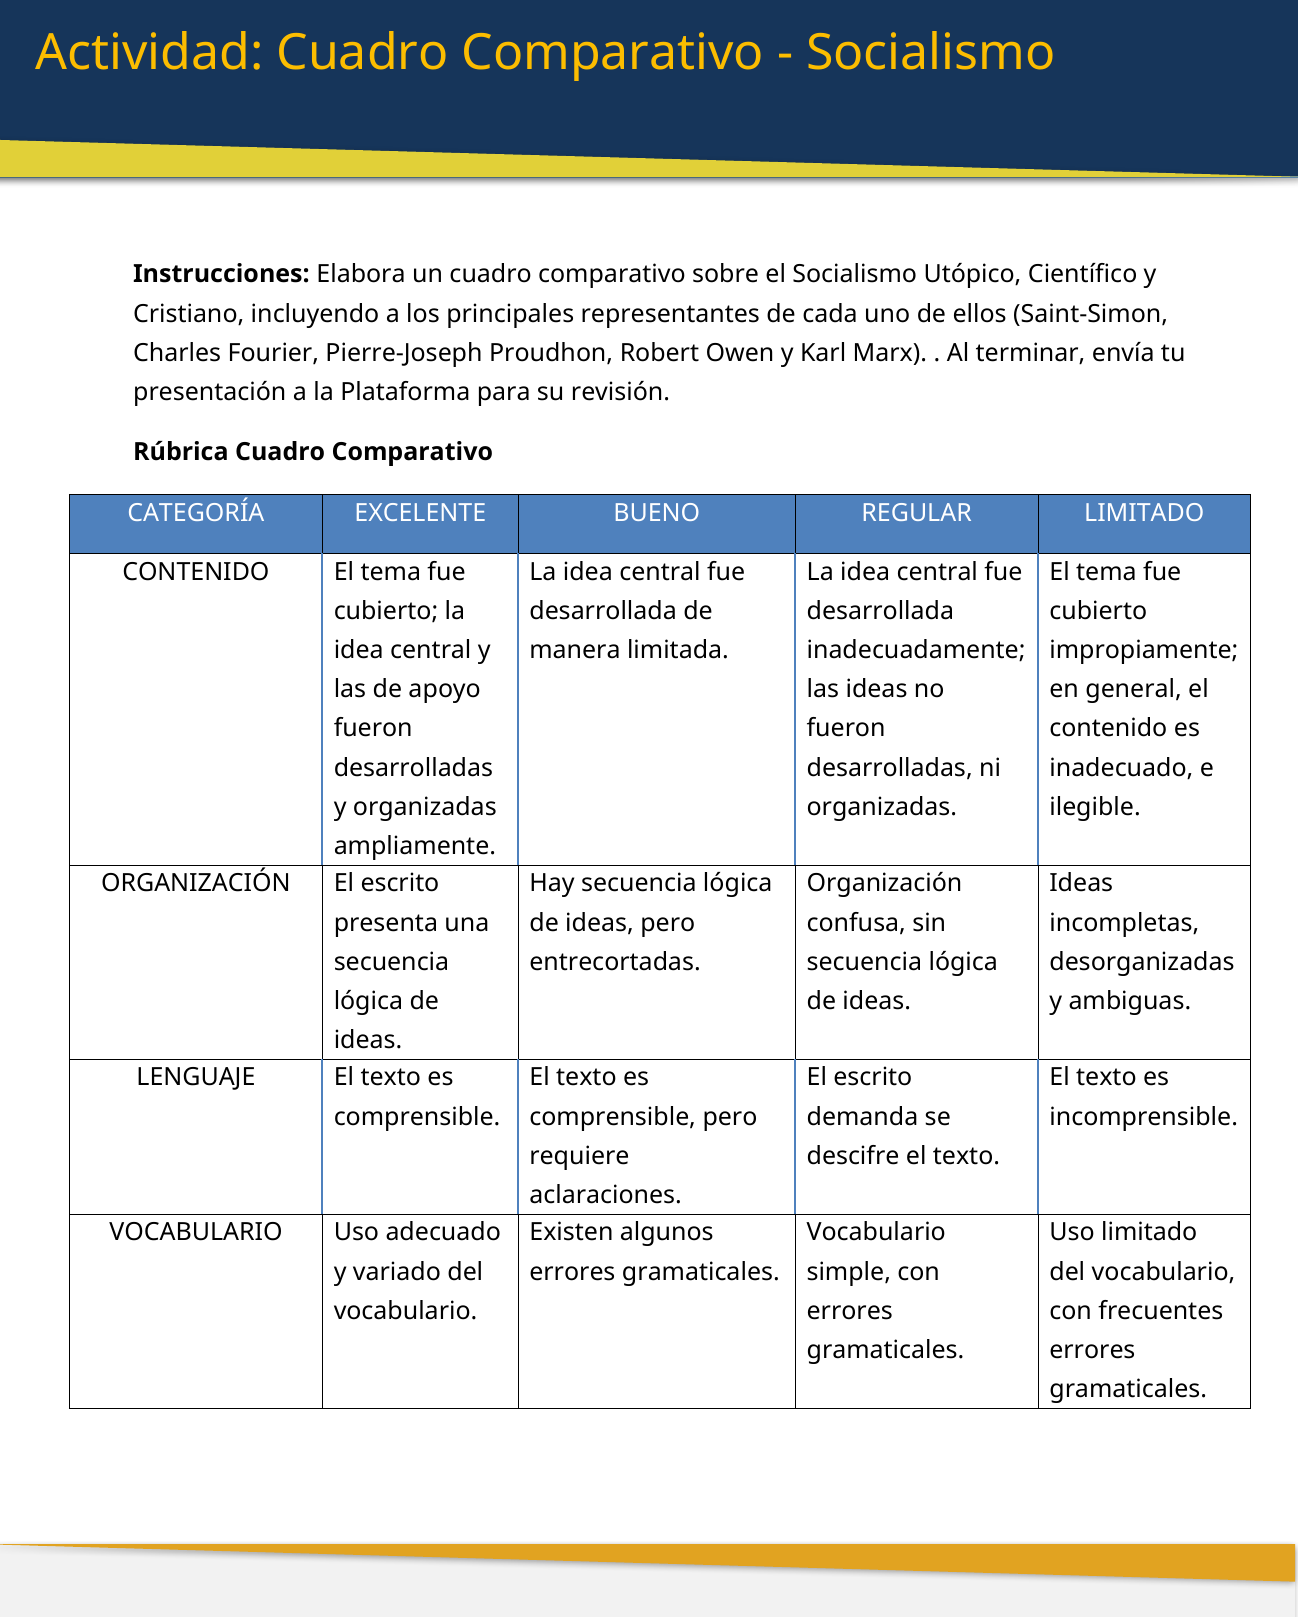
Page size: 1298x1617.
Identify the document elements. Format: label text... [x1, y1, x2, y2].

table_cell ORGANIZACIÓN [70, 866, 322, 1058]
text Rúbrica Cuadro Comparativo [133, 434, 1219, 468]
table_cell Ideas incompletas, desorganizadas y ambiguas. [1039, 866, 1250, 1058]
table_cell El texto es comprensible, pero requiere aclaraciones. [519, 1060, 794, 1213]
table_cell Existen algunos errores gramaticales. [519, 1215, 795, 1407]
table_cell El escrito presenta una secuencia lógica de ideas. [323, 866, 518, 1058]
table_cell Vocabulario simple, con errores gramaticales. [796, 1215, 1038, 1407]
table_header BUENO [519, 495, 795, 553]
table_cell La idea central fue desarrollada inadecuadamente; las ideas no fueron desarrolladas, ni organizadas. [796, 554, 1037, 864]
text Instrucciones: Elabora un cuadro comparativo sobre el Socialismo Utópico, Científico y Cristiano, incluyendo a los principales representantes de cada uno de ellos (Saint-Simon, Charles Fourier, Pierre-Joseph Proudhon, Robert Owen y Karl Marx). . Al terminar, envía tu presentación a la Plataforma para su revisión. [133, 256, 1219, 408]
table_header REGULAR [796, 495, 1038, 553]
table_header CATEGORÍA [70, 495, 322, 553]
table_cell Uso limitado del vocabulario, con frecuentes errores gramaticales. [1039, 1215, 1250, 1407]
table_cell El tema fue cubierto impropiamente; en general, el contenido es inadecuado, e ilegible. [1039, 554, 1250, 864]
table_cell LENGUAJE [70, 1060, 321, 1213]
table_cell Hay secuencia lógica de ideas, pero entrecortadas. [519, 866, 795, 1058]
table_cell Uso adecuado y variado del vocabulario. [323, 1215, 518, 1407]
table_cell CONTENIDO [70, 554, 321, 864]
table_cell Organización confusa, sin secuencia lógica de ideas. [796, 866, 1038, 1058]
table_cell El texto es comprensible. [323, 1060, 517, 1213]
table_cell VOCABULARIO [70, 1215, 322, 1407]
table_cell El tema fue cubierto; la idea central y las de apoyo fueron desarrolladas y organizadas ampliamente. [323, 554, 517, 864]
table_header LIMITADO [1039, 495, 1250, 553]
table_cell La idea central fue desarrollada de manera limitada. [519, 554, 794, 864]
table_header EXCELENTE [323, 495, 518, 553]
table_cell El escrito demanda se descifre el texto. [796, 1060, 1037, 1213]
table_cell El texto es incomprensible. [1039, 1060, 1250, 1213]
